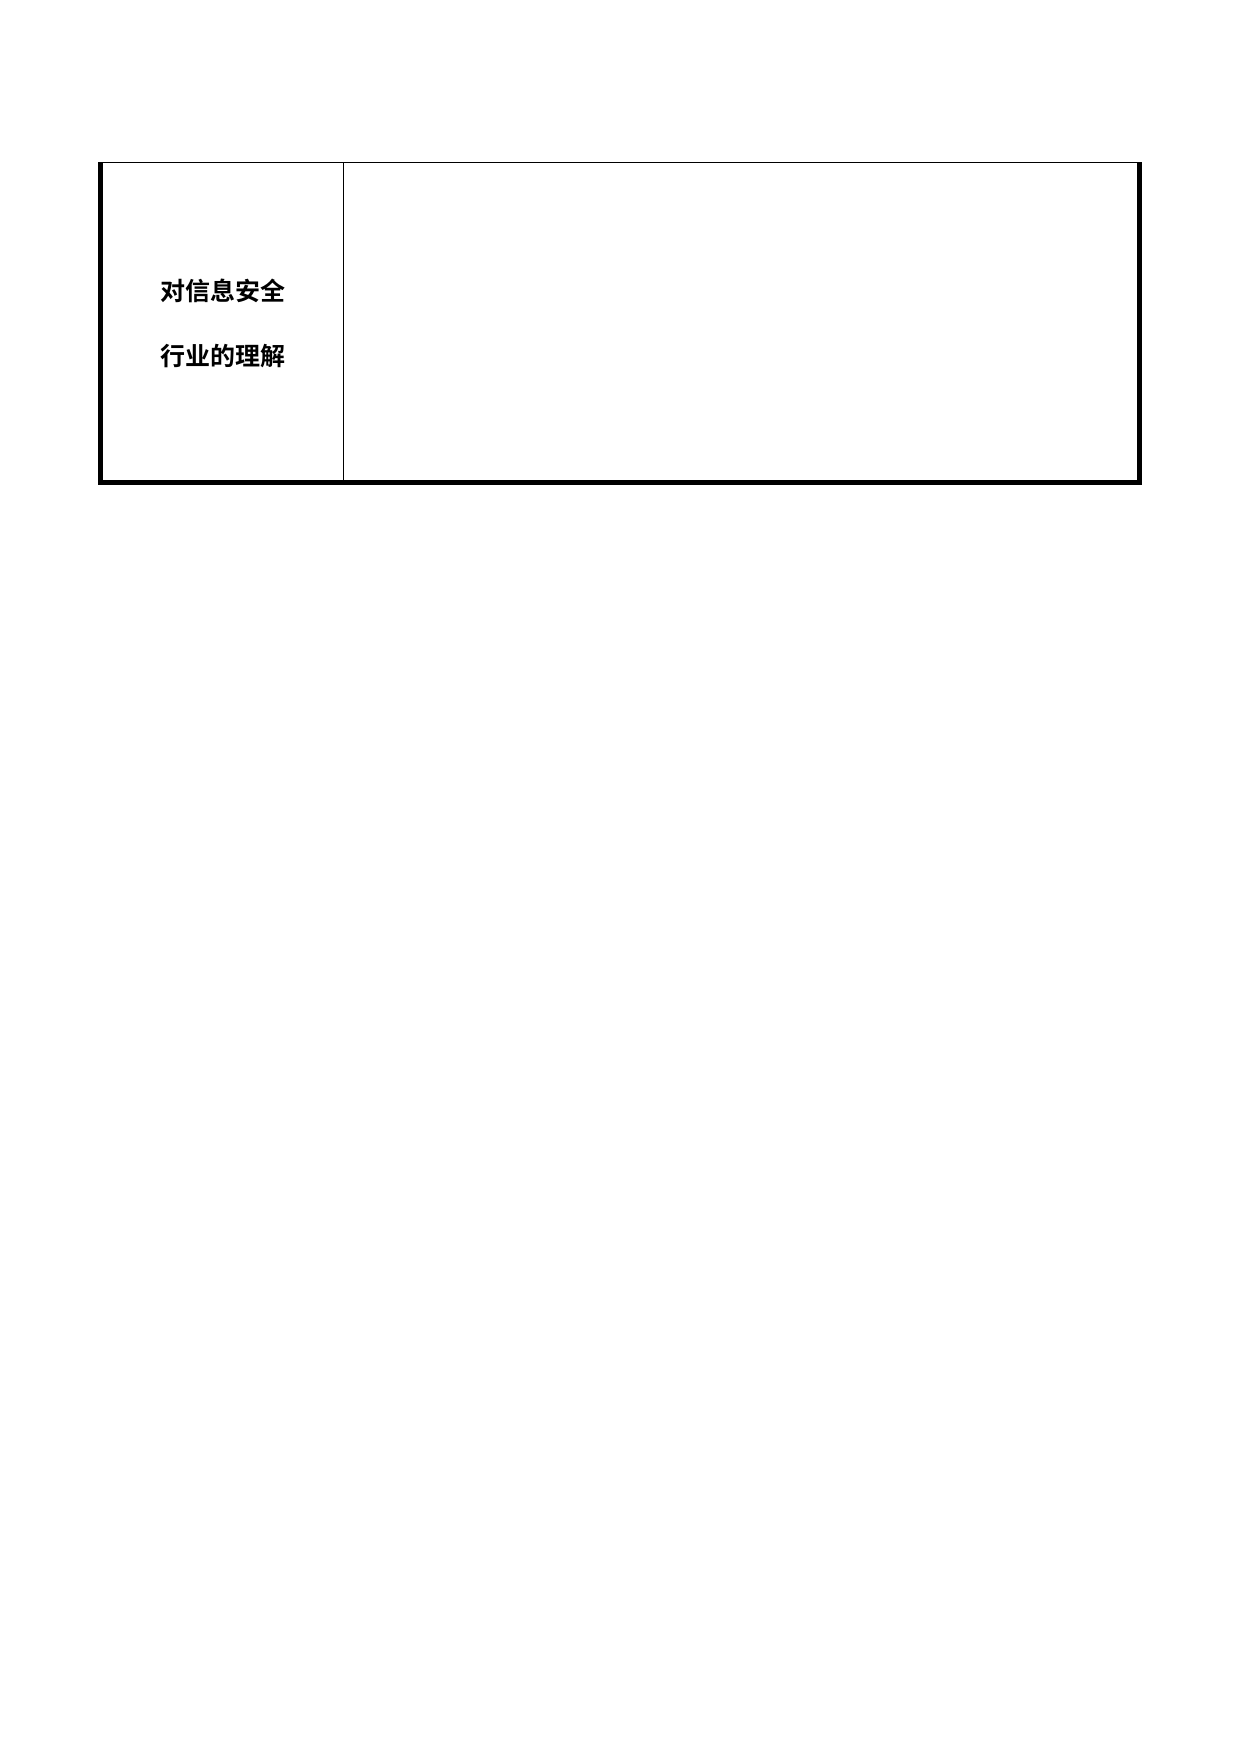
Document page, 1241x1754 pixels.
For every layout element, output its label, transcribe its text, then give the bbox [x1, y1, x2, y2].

table_cell 对信息安全 行业的理解 [103, 163, 343, 480]
table_cell [344, 163, 1137, 480]
